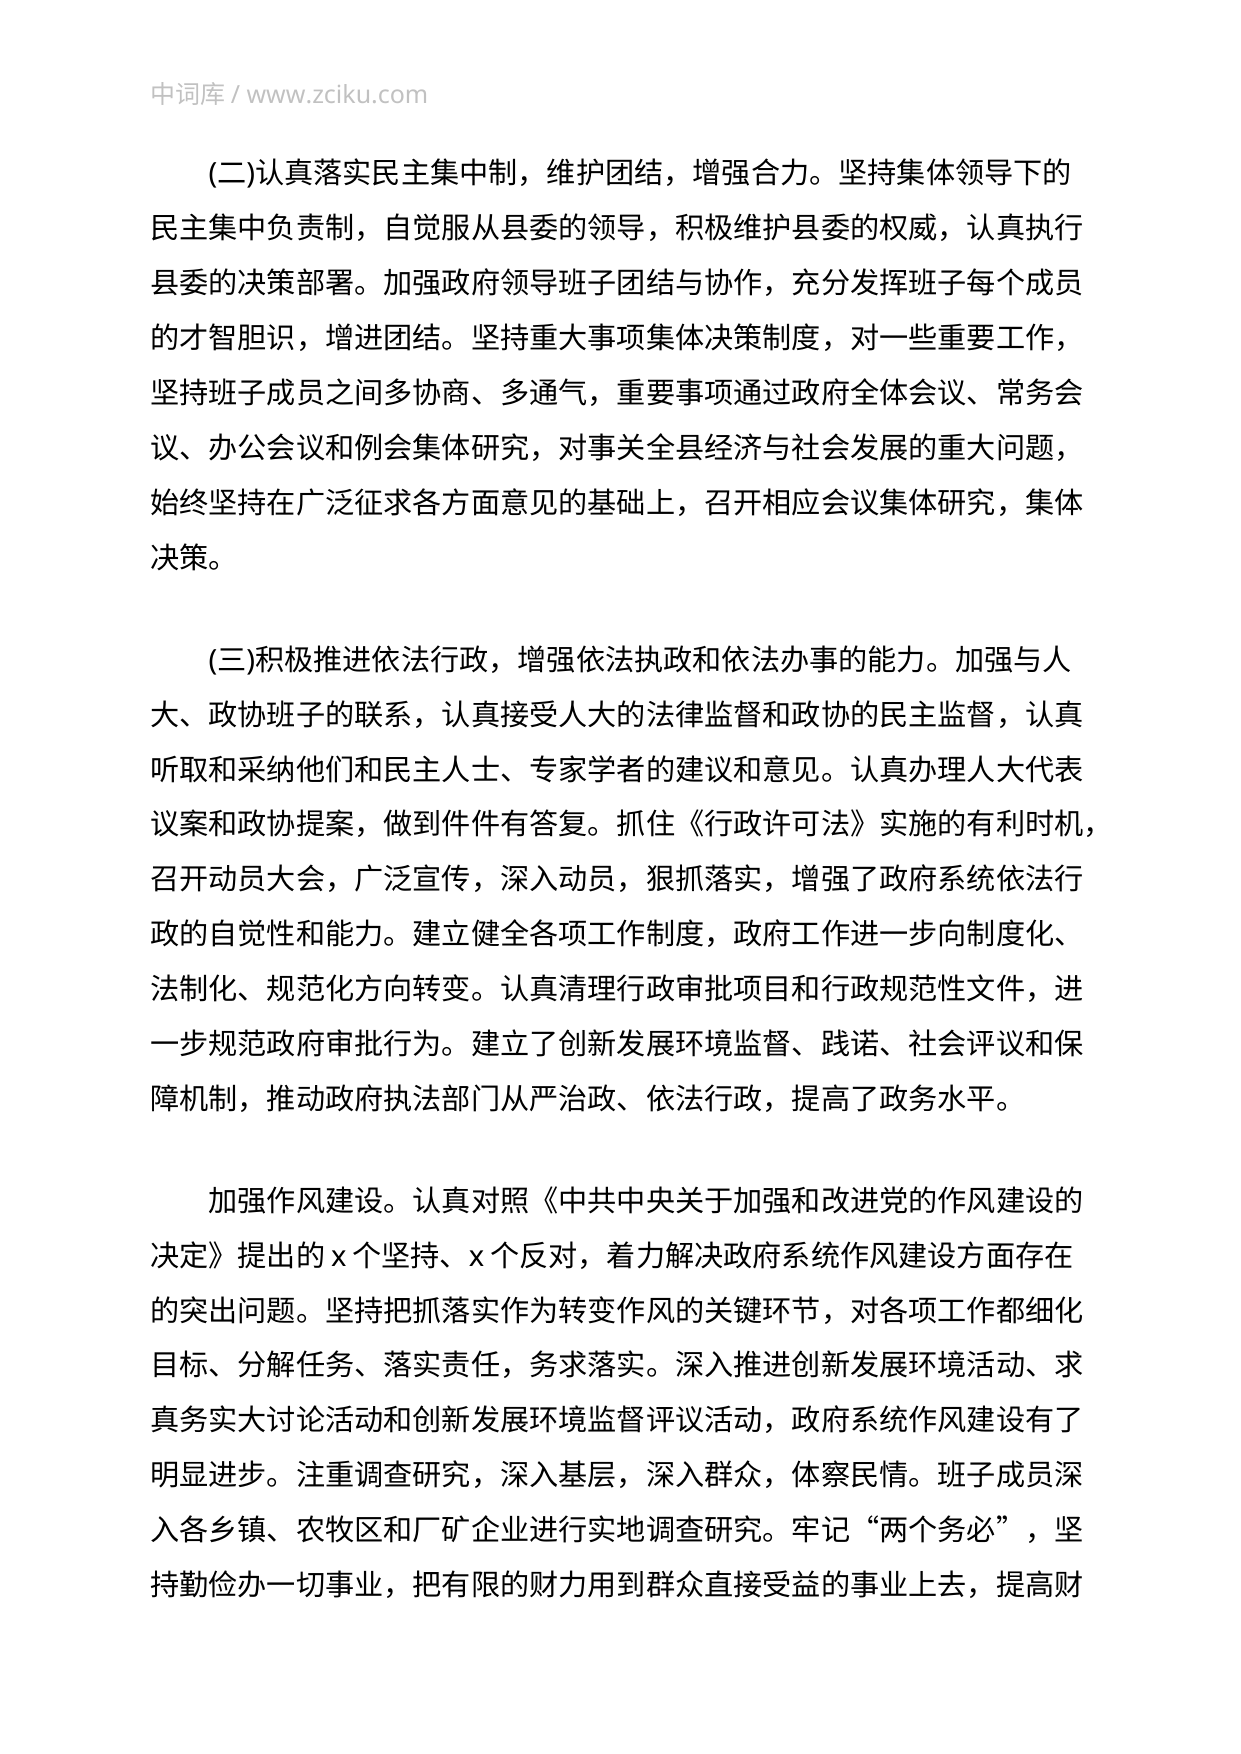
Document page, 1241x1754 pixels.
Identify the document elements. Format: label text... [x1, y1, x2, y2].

text (三)积极推进依法行政，增强依法执政和依法办事的能力。加强与人大、政协班子的联系，认真接受人大的法律监督和政协的民主监督，认真听取和采纳他们和民主人士、专家学者的建议和意见。认真办理人大代表议案和政协提案，做到件件有答复。抓住《行政许可法》实施的有利时机，召开动员大会，广泛宣传，深入动员，狠抓落实，增强了政府系统依法行政的自觉性和能力。建立健全各项工作制度，政府工作进一步向制度化、法制化、规范化方向转变。认真清理行政审批项目和行政规范性文件，进一步规范政府审批行为。建立了创新发展环境监督、践诺、社会评议和保障机制，推动政府执法部门从严治政、依法行政，提高了政务水平。 [150, 636, 1090, 1118]
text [150, 1177, 1090, 1604]
text (二)认真落实民主集中制，维护团结，增强合力。坚持集体领导下的民主集中负责制，自觉服从县委的领导，积极维护县委的权威，认真执行县委的决策部署。加强政府领导班子团结与协作，充分发挥班子每个成员的才智胆识，增进团结。坚持重大事项集体决策制度，对一些重要工作，坚持班子成员之间多协商、多通气，重要事项通过政府全体会议、常务会议、办公会议和例会集体研究，对事关全县经济与社会发展的重大问题，始终坚持在广泛征求各方面意见的基础上，召开相应会议集体研究，集体决策。 [150, 150, 1090, 577]
